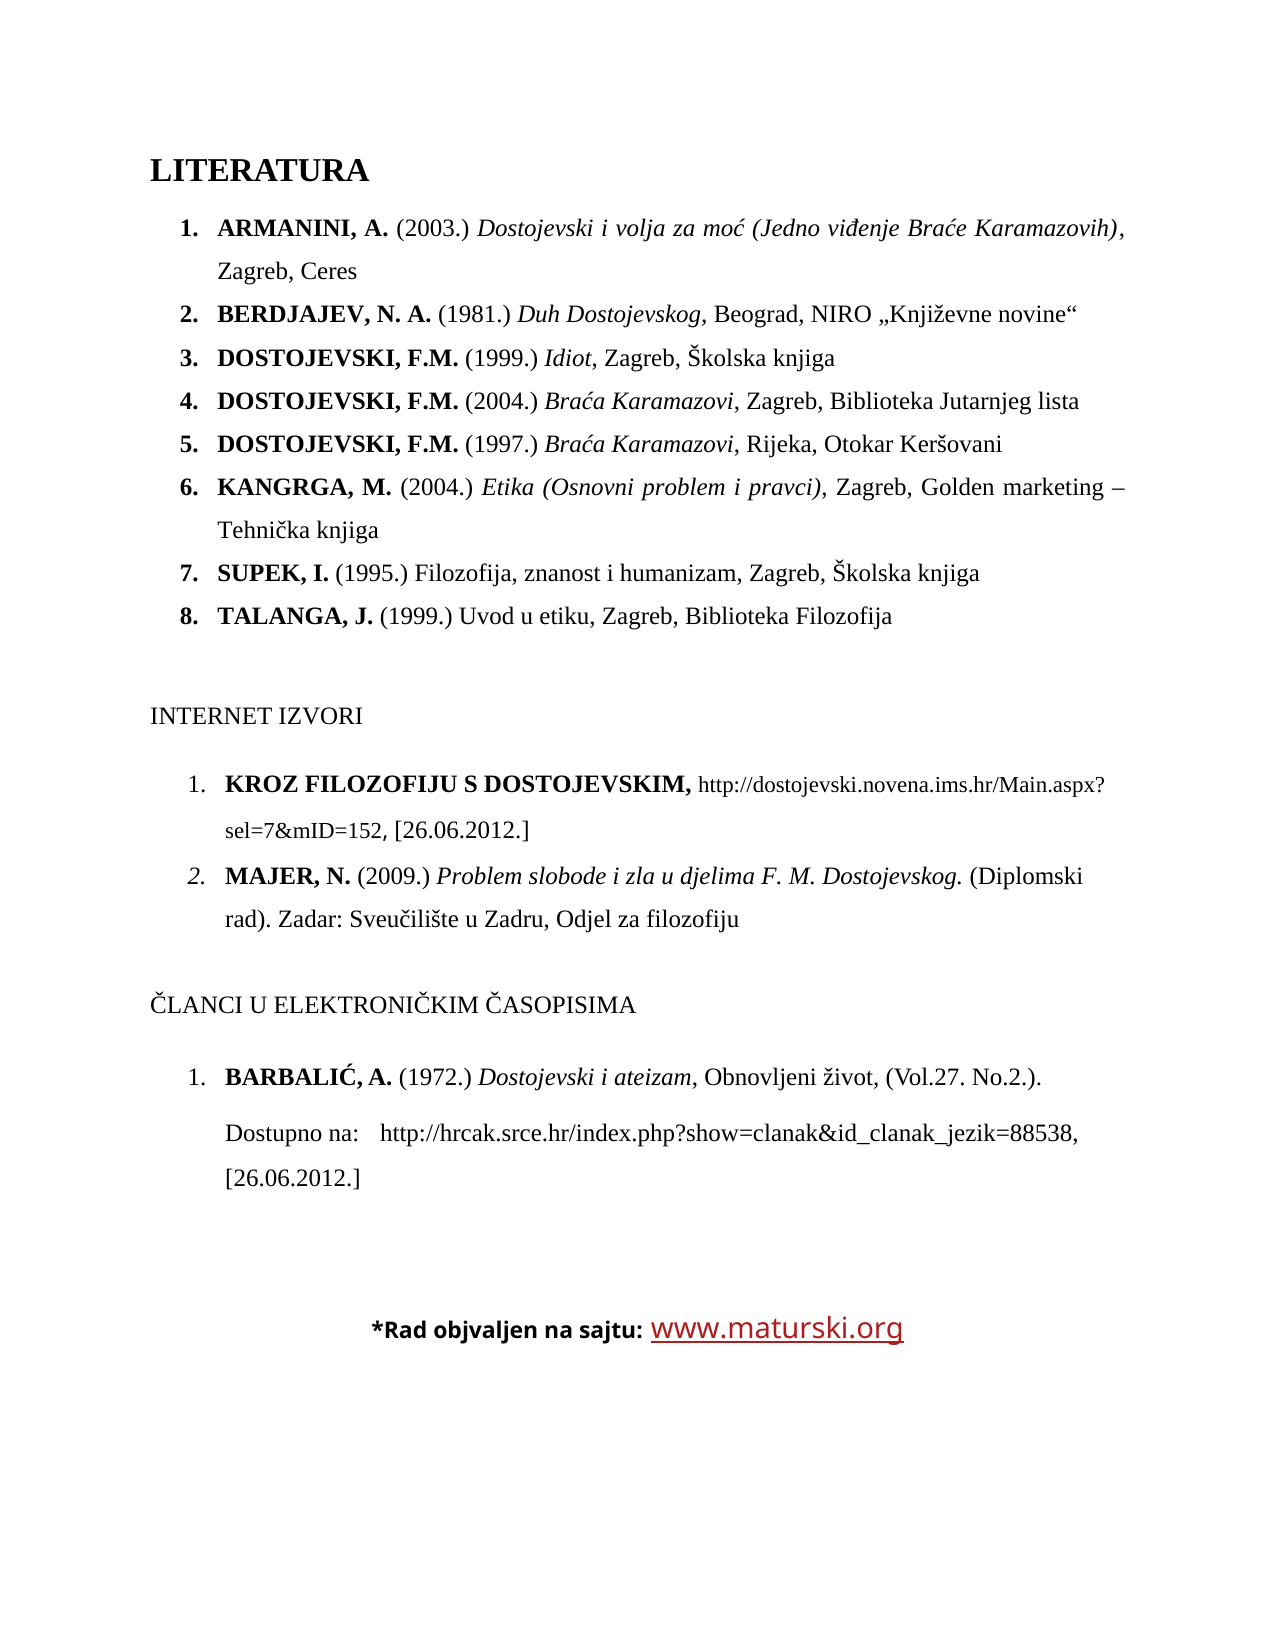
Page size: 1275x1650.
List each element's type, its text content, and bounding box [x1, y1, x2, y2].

list ARMANINI, A. (2003.) Dostojevski i volja za moć (Jedno viđenje Braće Karamazovih), Zagreb, Ceres [179, 213, 1125, 285]
list BERDJAJEV, N. A. (1981.) Duh Dostojevskog, Beograd, NIRO „Književne novine“ [179, 299, 1125, 328]
list KANGRGA, M. (2004.) Etika (Osnovni problem i pravci), Zagreb, Golden marketing – Tehnička knjiga [179, 472, 1125, 544]
subtitle BARBALIĆ, A. (1972.) Dostojevski i ateizam, Obnovljeni život, (Vol.27. No.2.). Dostupno na: http://hrcak.srce.hr/index.php?show=clanak&id_clanak_jezik=88538, [26.06.2012.] [187, 1062, 1125, 1192]
list DOSTOJEVSKI, F.M. (1999.) Idiot, Zagreb, Školska knjiga [179, 343, 1125, 371]
list DOSTOJEVSKI, F.M. (1997.) Braća Karamazovi, Rijeka, Otokar Keršovani [179, 429, 1125, 458]
list DOSTOJEVSKI, F.M. (2004.) Braća Karamazovi, Zagreb, Biblioteka Jutarnjeg lista [179, 386, 1125, 414]
list ČLANCI U ELEKTRONIČKIM ČASOPISIMA [150, 990, 1125, 1019]
text *Rad objvaljen na sajtu: www.maturski.org [150, 1308, 1125, 1347]
text INTERNET IZVORI [150, 701, 1125, 730]
subtitle LITERATURA [150, 150, 1125, 188]
list TALANGA, J. (1999.) Uvod u etiku, Zagreb, Biblioteka Filozofija [179, 601, 1125, 630]
list MAJER, N. (2009.) Problem slobode i zla u djelima F. M. Dostojevskog. (Diplomski rad). Zadar: Sveučilište u Zadru, Odjel za filozofiju [187, 861, 1125, 933]
list KROZ FILOZOFIJU S DOSTOJEVSKIM, http://dostojevski.novena.ims.hr/Main.aspx?sel=7&mID=152, [26.06.2012.] [187, 769, 1125, 845]
list SUPEK, I. (1995.) Filozofija, znanost i humanizam, Zagreb, Školska knjiga [179, 558, 1125, 587]
